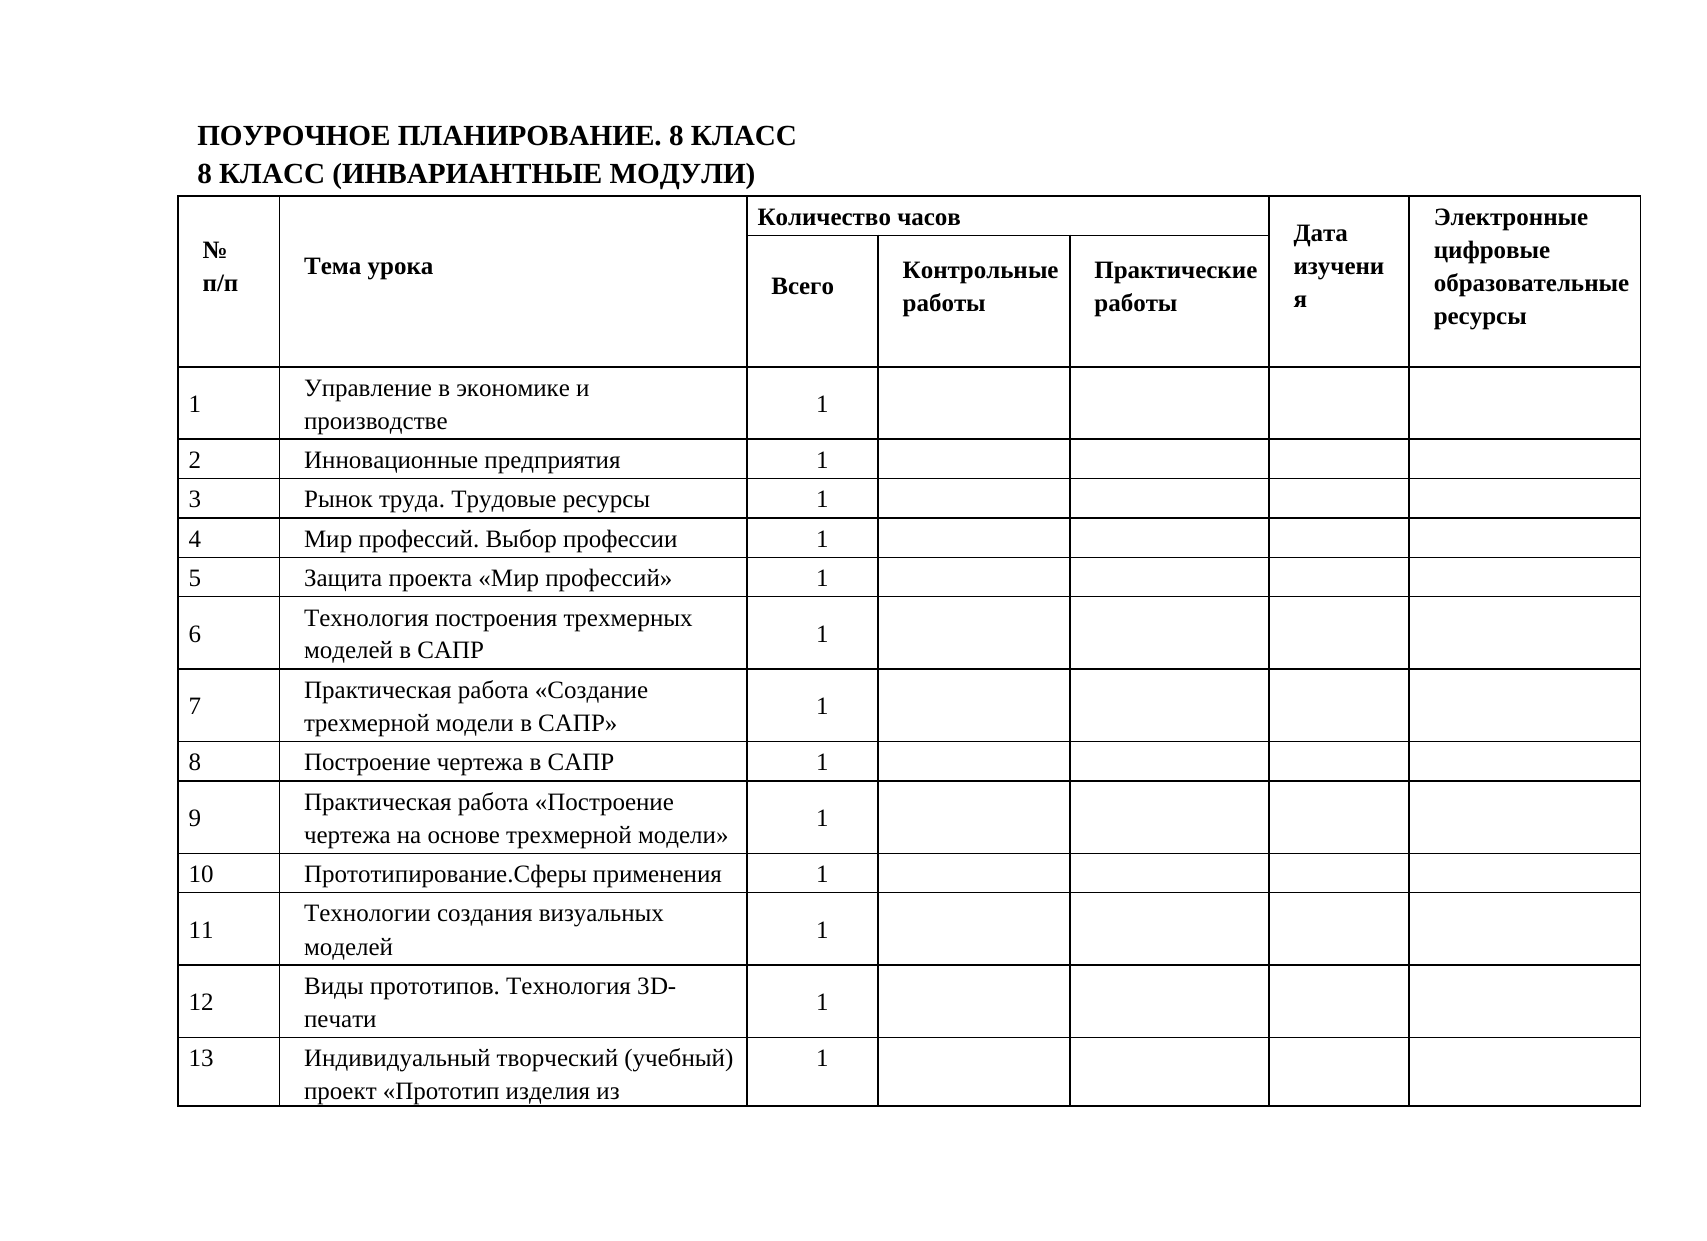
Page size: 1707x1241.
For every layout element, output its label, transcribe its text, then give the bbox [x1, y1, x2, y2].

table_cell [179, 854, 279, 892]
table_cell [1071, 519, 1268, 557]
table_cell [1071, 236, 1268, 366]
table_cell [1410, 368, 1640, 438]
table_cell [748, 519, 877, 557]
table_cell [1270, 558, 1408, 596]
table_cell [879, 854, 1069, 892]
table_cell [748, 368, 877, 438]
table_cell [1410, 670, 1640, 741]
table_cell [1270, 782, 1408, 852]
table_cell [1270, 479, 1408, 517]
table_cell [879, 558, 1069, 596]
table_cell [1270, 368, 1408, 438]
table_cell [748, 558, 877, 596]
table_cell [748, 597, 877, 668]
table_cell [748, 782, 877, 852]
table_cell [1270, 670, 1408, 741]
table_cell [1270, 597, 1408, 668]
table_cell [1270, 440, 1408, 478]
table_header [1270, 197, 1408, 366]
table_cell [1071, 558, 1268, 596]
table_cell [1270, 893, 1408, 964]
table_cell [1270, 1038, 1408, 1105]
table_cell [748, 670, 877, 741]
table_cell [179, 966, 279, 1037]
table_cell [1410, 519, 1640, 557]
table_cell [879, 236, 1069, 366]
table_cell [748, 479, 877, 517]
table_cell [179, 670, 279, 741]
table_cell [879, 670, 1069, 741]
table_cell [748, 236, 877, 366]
text 8 КЛАСС (ИНВАРИАНТНЫЕ МОДУЛИ) [190, 157, 1618, 190]
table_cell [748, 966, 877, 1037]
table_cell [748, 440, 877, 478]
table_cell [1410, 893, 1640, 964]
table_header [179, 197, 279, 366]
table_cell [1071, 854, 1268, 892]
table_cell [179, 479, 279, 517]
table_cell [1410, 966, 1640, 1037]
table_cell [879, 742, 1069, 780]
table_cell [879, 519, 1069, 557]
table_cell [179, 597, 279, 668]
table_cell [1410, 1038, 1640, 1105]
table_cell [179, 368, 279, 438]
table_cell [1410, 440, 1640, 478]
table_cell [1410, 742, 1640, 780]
text ПОУРОЧНОЕ ПЛАНИРОВАНИЕ. 8 КЛАСС [190, 118, 1618, 152]
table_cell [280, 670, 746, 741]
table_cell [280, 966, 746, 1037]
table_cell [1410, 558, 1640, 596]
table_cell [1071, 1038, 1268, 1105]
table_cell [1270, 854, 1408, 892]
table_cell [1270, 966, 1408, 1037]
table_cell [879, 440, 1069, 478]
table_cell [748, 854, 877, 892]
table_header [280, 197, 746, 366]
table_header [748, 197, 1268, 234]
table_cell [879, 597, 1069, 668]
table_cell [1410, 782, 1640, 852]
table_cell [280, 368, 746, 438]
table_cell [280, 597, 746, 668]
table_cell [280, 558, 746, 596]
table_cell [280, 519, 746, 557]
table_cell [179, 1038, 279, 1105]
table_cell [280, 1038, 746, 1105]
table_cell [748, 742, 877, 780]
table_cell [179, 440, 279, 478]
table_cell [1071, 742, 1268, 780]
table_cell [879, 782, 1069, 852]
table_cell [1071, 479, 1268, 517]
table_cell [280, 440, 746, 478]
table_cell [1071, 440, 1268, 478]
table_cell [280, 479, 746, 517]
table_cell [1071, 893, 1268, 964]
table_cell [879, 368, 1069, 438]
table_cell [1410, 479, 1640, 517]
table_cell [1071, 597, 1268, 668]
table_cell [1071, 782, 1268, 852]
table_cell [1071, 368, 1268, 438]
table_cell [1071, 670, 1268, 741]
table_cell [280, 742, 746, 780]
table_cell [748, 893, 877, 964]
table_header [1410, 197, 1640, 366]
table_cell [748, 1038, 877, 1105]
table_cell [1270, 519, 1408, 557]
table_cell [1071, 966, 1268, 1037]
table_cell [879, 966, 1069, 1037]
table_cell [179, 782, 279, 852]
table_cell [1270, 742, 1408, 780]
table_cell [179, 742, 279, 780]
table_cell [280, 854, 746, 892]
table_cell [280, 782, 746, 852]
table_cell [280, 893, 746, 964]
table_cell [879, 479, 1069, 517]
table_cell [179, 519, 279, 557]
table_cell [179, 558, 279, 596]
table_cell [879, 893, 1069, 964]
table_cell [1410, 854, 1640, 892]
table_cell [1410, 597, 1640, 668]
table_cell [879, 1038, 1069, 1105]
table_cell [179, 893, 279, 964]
